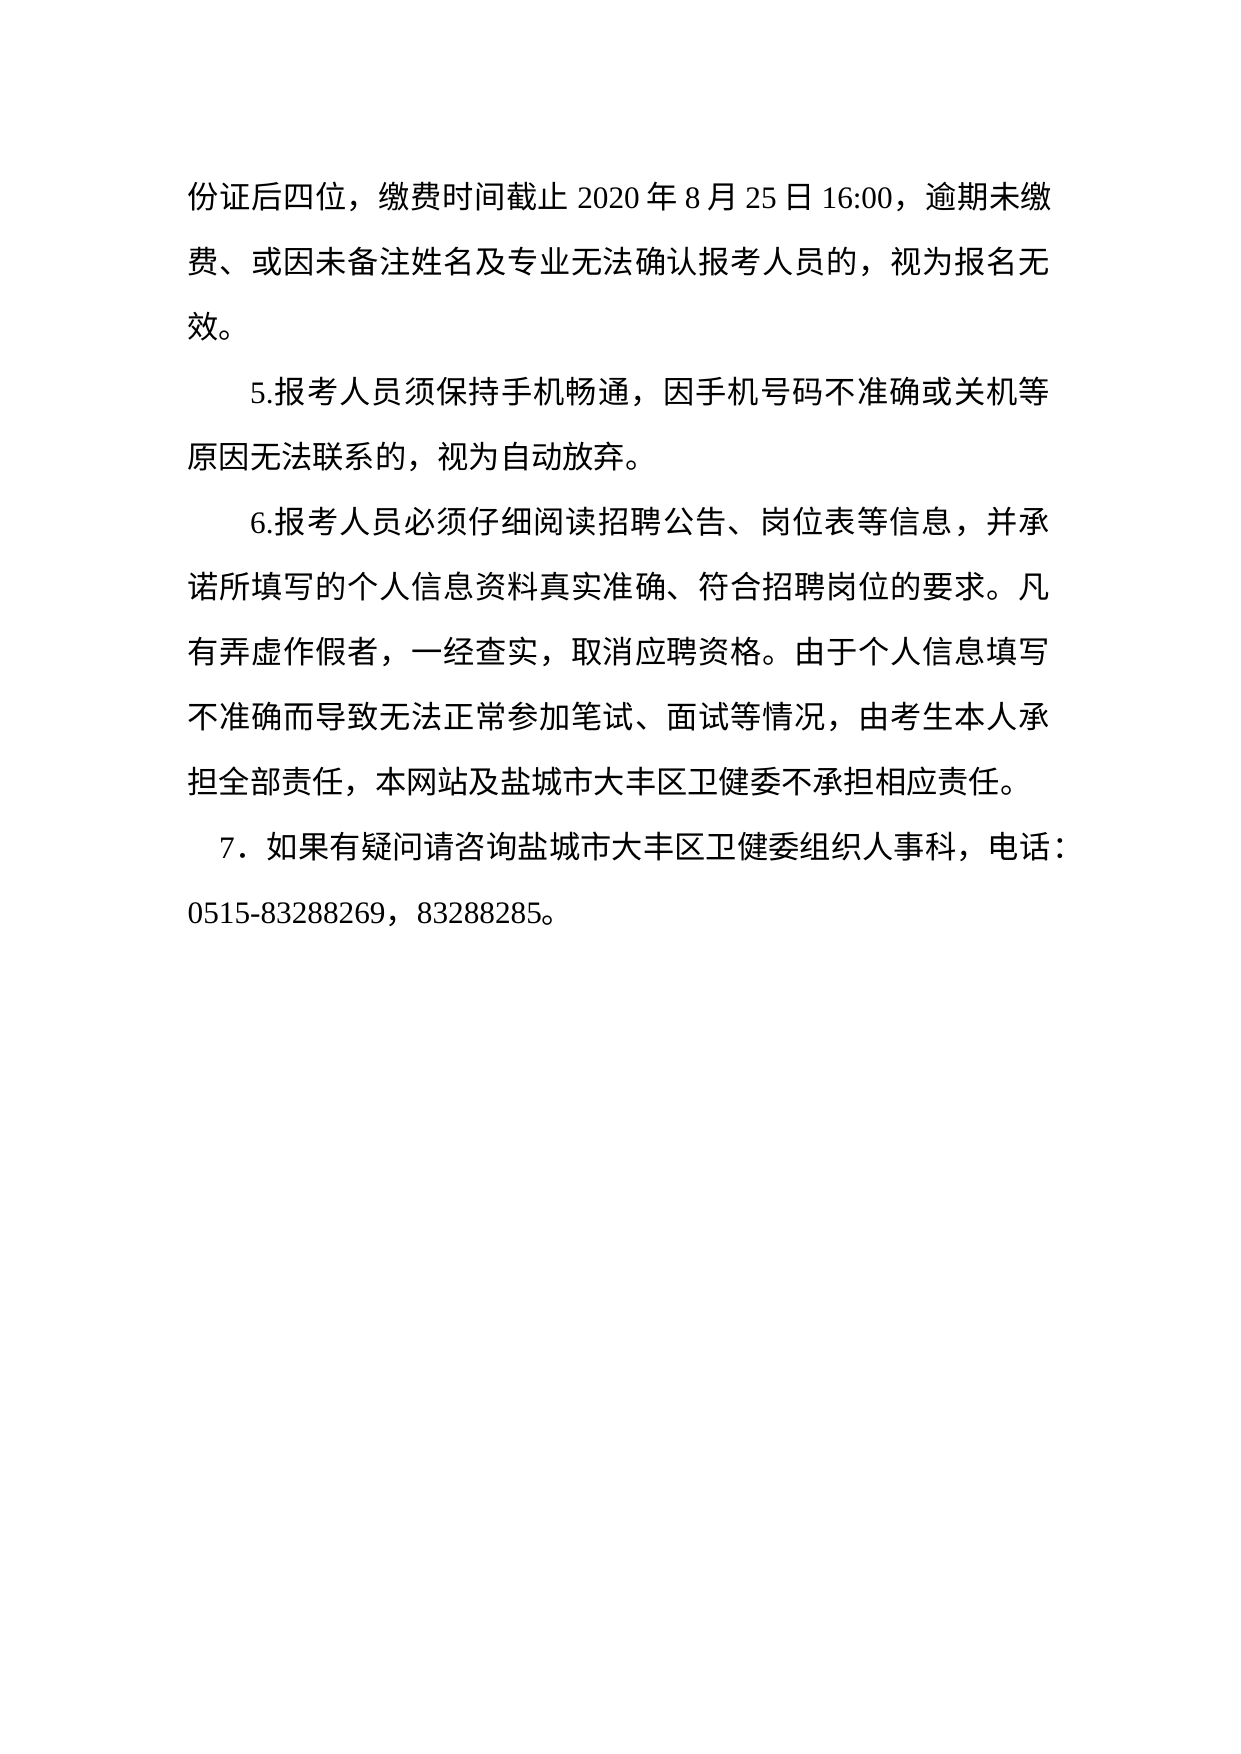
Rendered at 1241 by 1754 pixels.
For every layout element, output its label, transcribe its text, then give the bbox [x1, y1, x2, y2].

text 7．如果有疑问请咨询盐城市大丰区卫健委组织人事科，电话：0515-83288269，83288285。 [187, 812, 1053, 942]
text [187, 162, 1053, 357]
text 6.报考人员必须仔细阅读招聘公告、岗位表等信息，并承诺所填写的个人信息资料真实准确、符合招聘岗位的要求。凡有弄虚作假者，一经查实，取消应聘资格。由于个人信息填写不准确而导致无法正常参加笔试、面试等情况，由考生本人承担全部责任，本网站及盐城市大丰区卫健委不承担相应责任。 [187, 487, 1053, 812]
text 5.报考人员须保持手机畅通，因手机号码不准确或关机等原因无法联系的，视为自动放弃。 [187, 357, 1053, 487]
